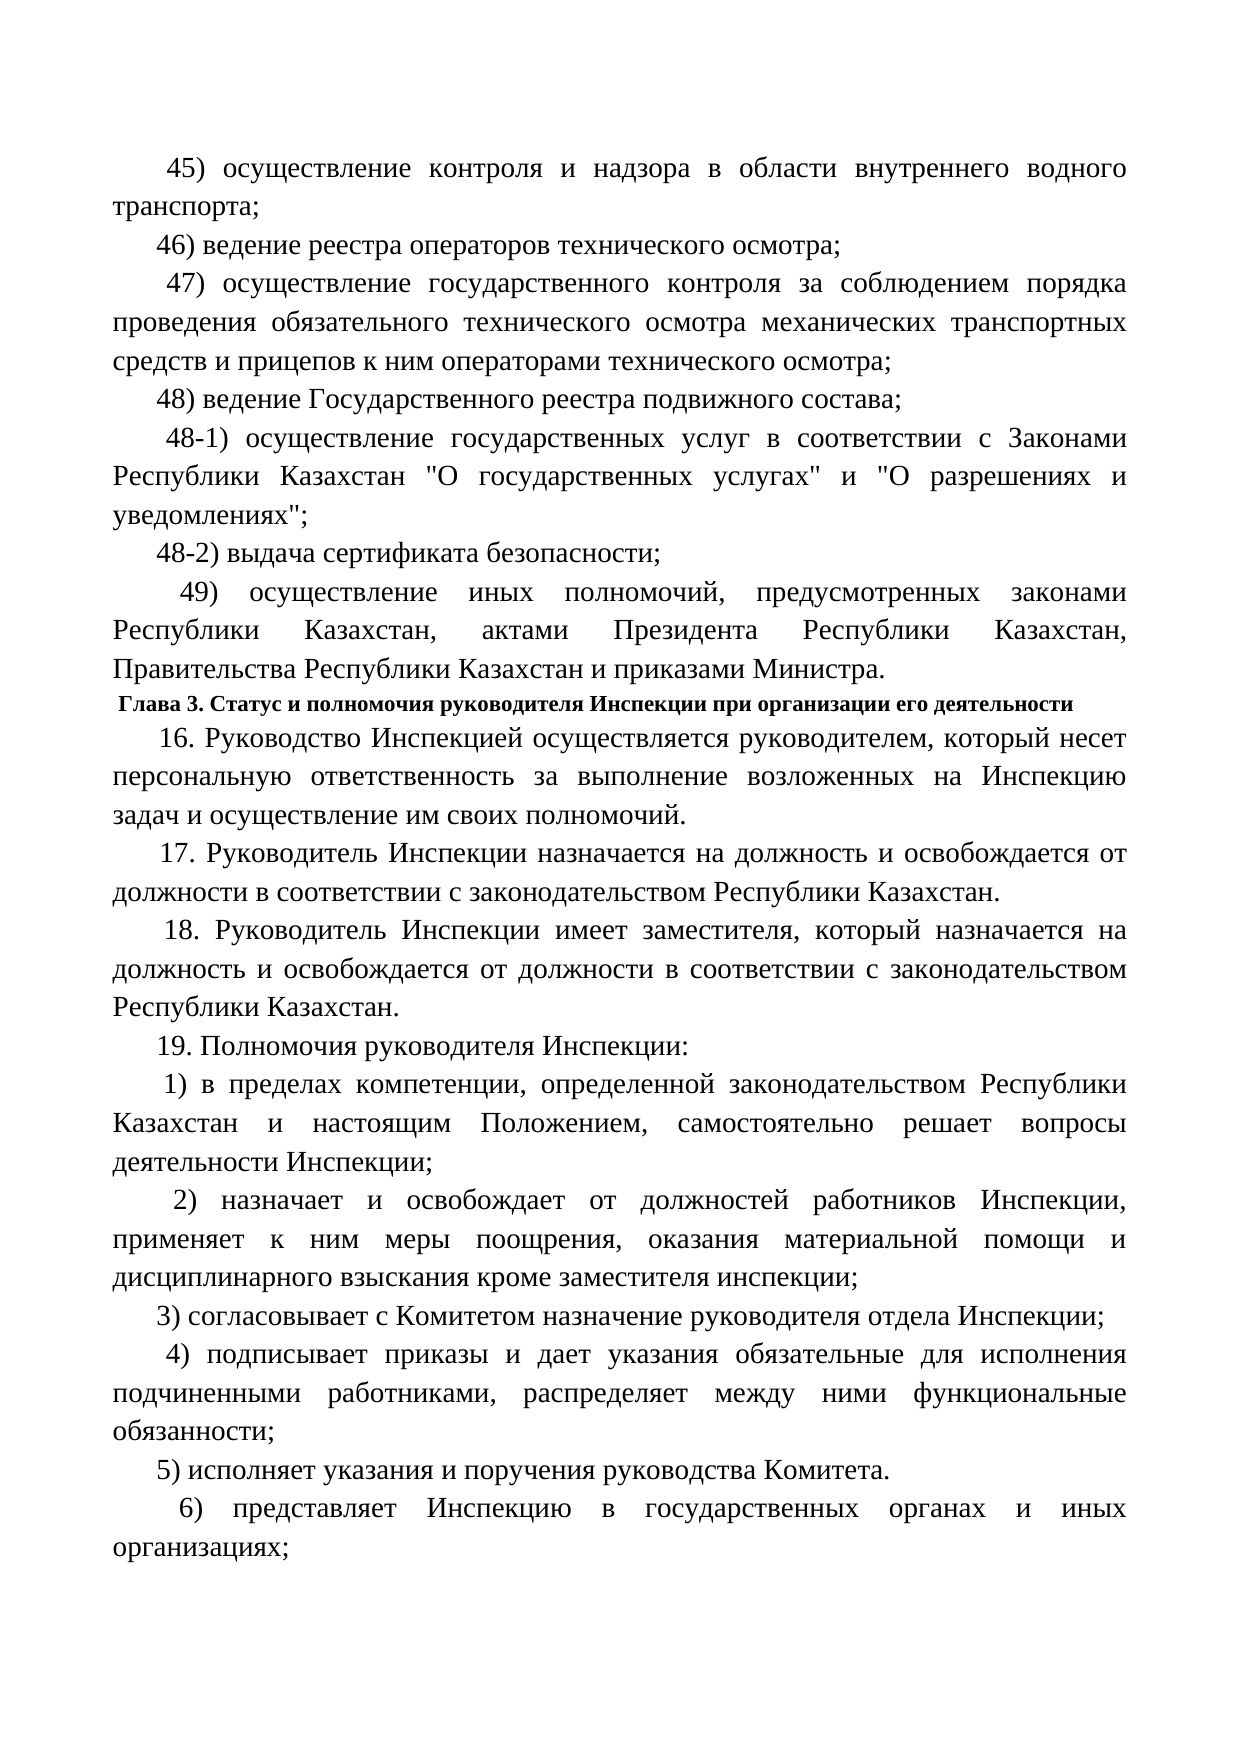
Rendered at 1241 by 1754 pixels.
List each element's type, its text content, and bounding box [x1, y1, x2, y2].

text 4) подписывает приказы и дает указания обязательные для исполнения подчиненными работниками, распределяет между ними функциональные обязанности; [112, 1336, 1128, 1447]
text 45) осуществление контроля и надзора в области внутреннего водного транспорта; [112, 150, 1128, 222]
text 48) ведение Государственного реестра подвижного состава; [112, 381, 1128, 415]
text 47) осуществление государственного контроля за соблюдением порядка проведения обязательного технического осмотра механических транспортных средств и прицепов к ним операторами технического осмотра; [112, 266, 1128, 376]
text 3) согласовывает с Комитетом назначение руководителя отдела Инспекции; [112, 1298, 1128, 1331]
text 19. Полномочия руководителя Инспекции: [112, 1028, 1128, 1062]
text 48-1) осуществление государственных услуг в соответствии с Законами Республики Казахстан "О государственных услугах" и "О разрешениях и уведомлениях"; [112, 420, 1128, 530]
text 6) представляет Инспекцию в государственных органах и иных организациях; [112, 1491, 1128, 1563]
text 48-2) выдача сертификата безопасности; [112, 535, 1128, 569]
text 18. Руководитель Инспекции имеет заместителя, который назначается на должность и освобождается от должности в соответствии с законодательством Республики Казахстан. [112, 912, 1128, 1023]
text 1) в пределах компетенции, определенной законодательством Республики Казахстан и настоящим Положением, самостоятельно решает вопросы деятельности Инспекции; [112, 1067, 1128, 1177]
text 5) исполняет указания и поручения руководства Комитета. [112, 1452, 1128, 1486]
text 49) осуществление иных полномочий, предусмотренных законами Республики Казахстан, актами Президента Республики Казахстан, Правительства Республики Казахстан и приказами Министра. [112, 574, 1128, 684]
text 46) ведение реестра операторов технического осмотра; [112, 227, 1128, 261]
text Глава 3. Статус и полномочия руководителя Инспекции при организации его деятельности [112, 689, 1128, 716]
text 16. Руководство Инспекцией осуществляется руководителем, который несет персональную ответственность за выполнение возложенных на Инспекцию задач и осуществление им своих полномочий. [112, 720, 1128, 830]
text 17. Руководитель Инспекции назначается на должность и освобождается от должности в соответствии с законодательством Республики Казахстан. [112, 835, 1128, 907]
text 2) назначает и освобождает от должностей работников Инспекции, применяет к ним меры поощрения, оказания материальной помощи и дисциплинарного взыскания кроме заместителя инспекции; [112, 1182, 1128, 1293]
